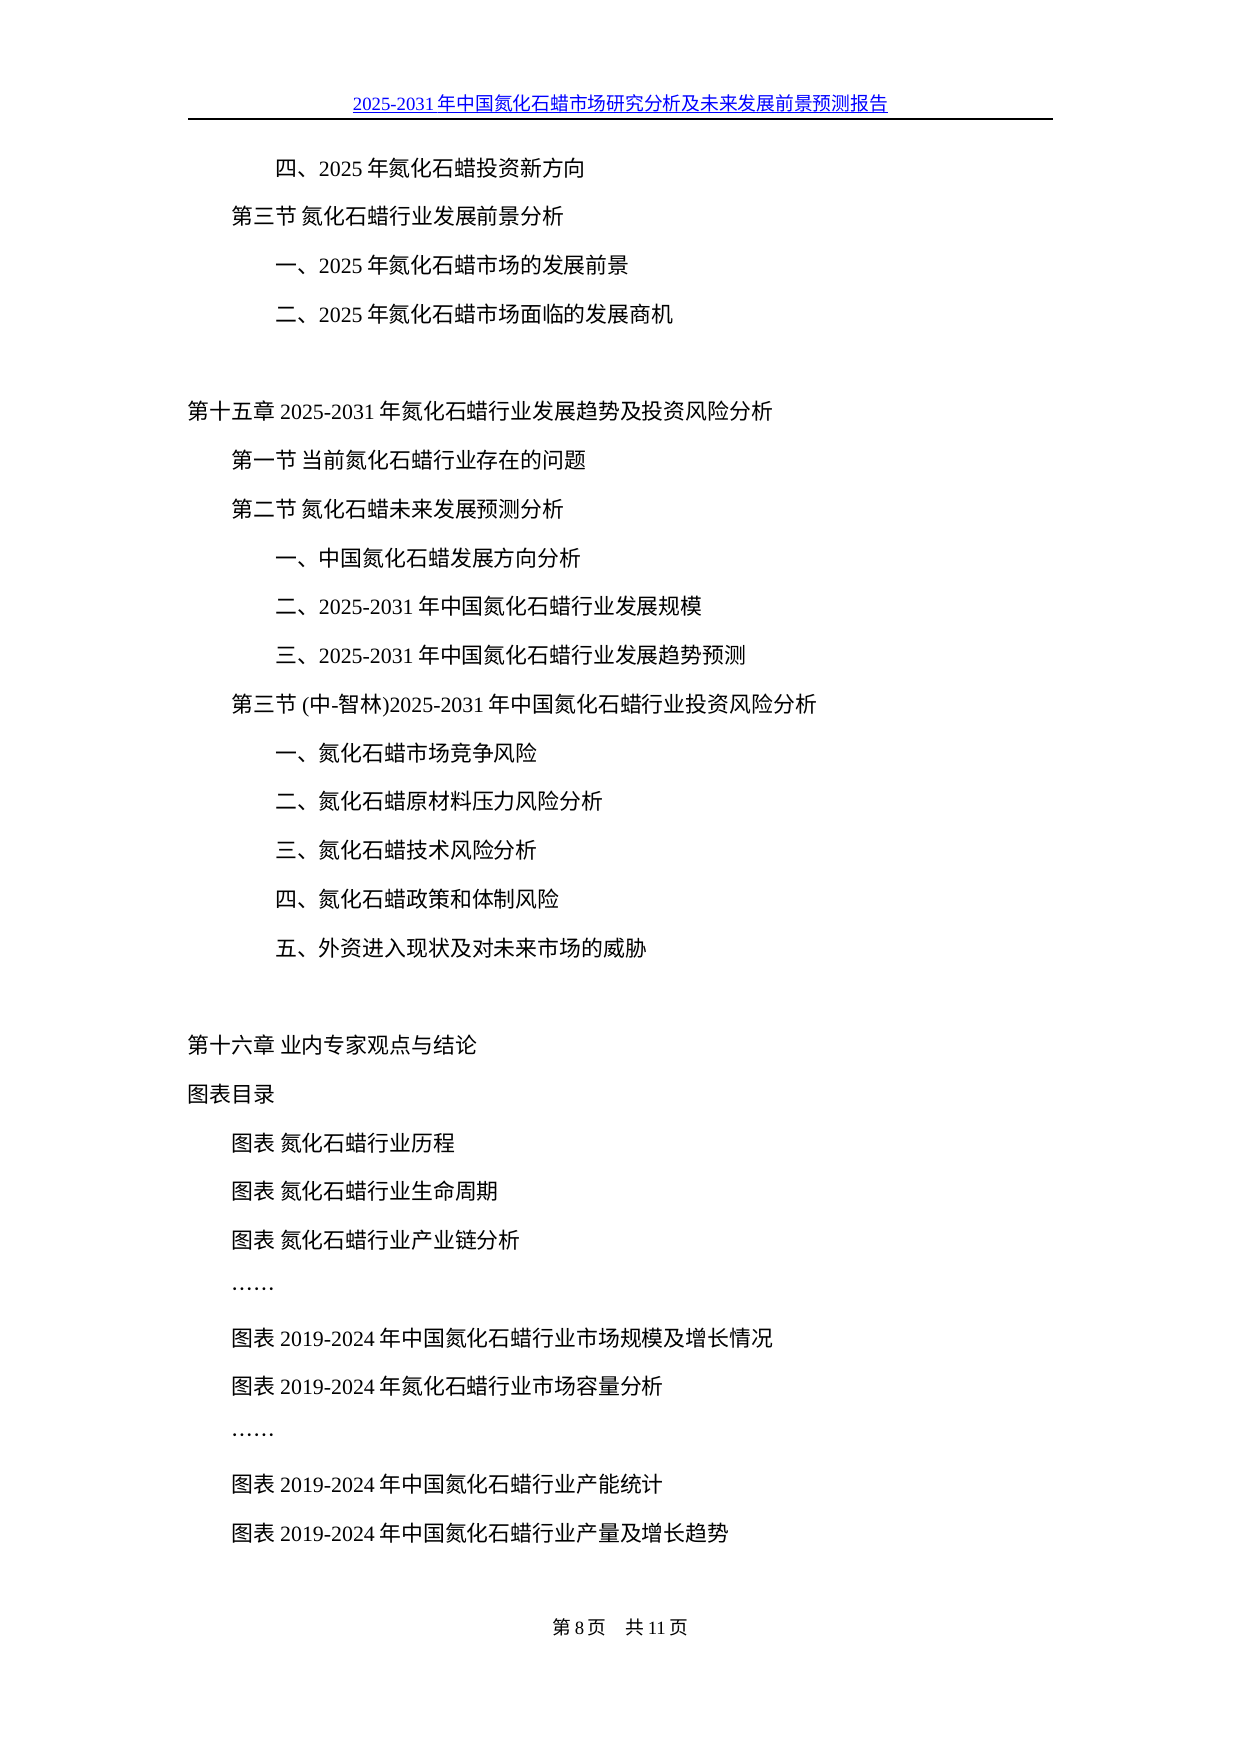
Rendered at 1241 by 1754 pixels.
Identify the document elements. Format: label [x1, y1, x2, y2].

text [187, 150, 1053, 1548]
